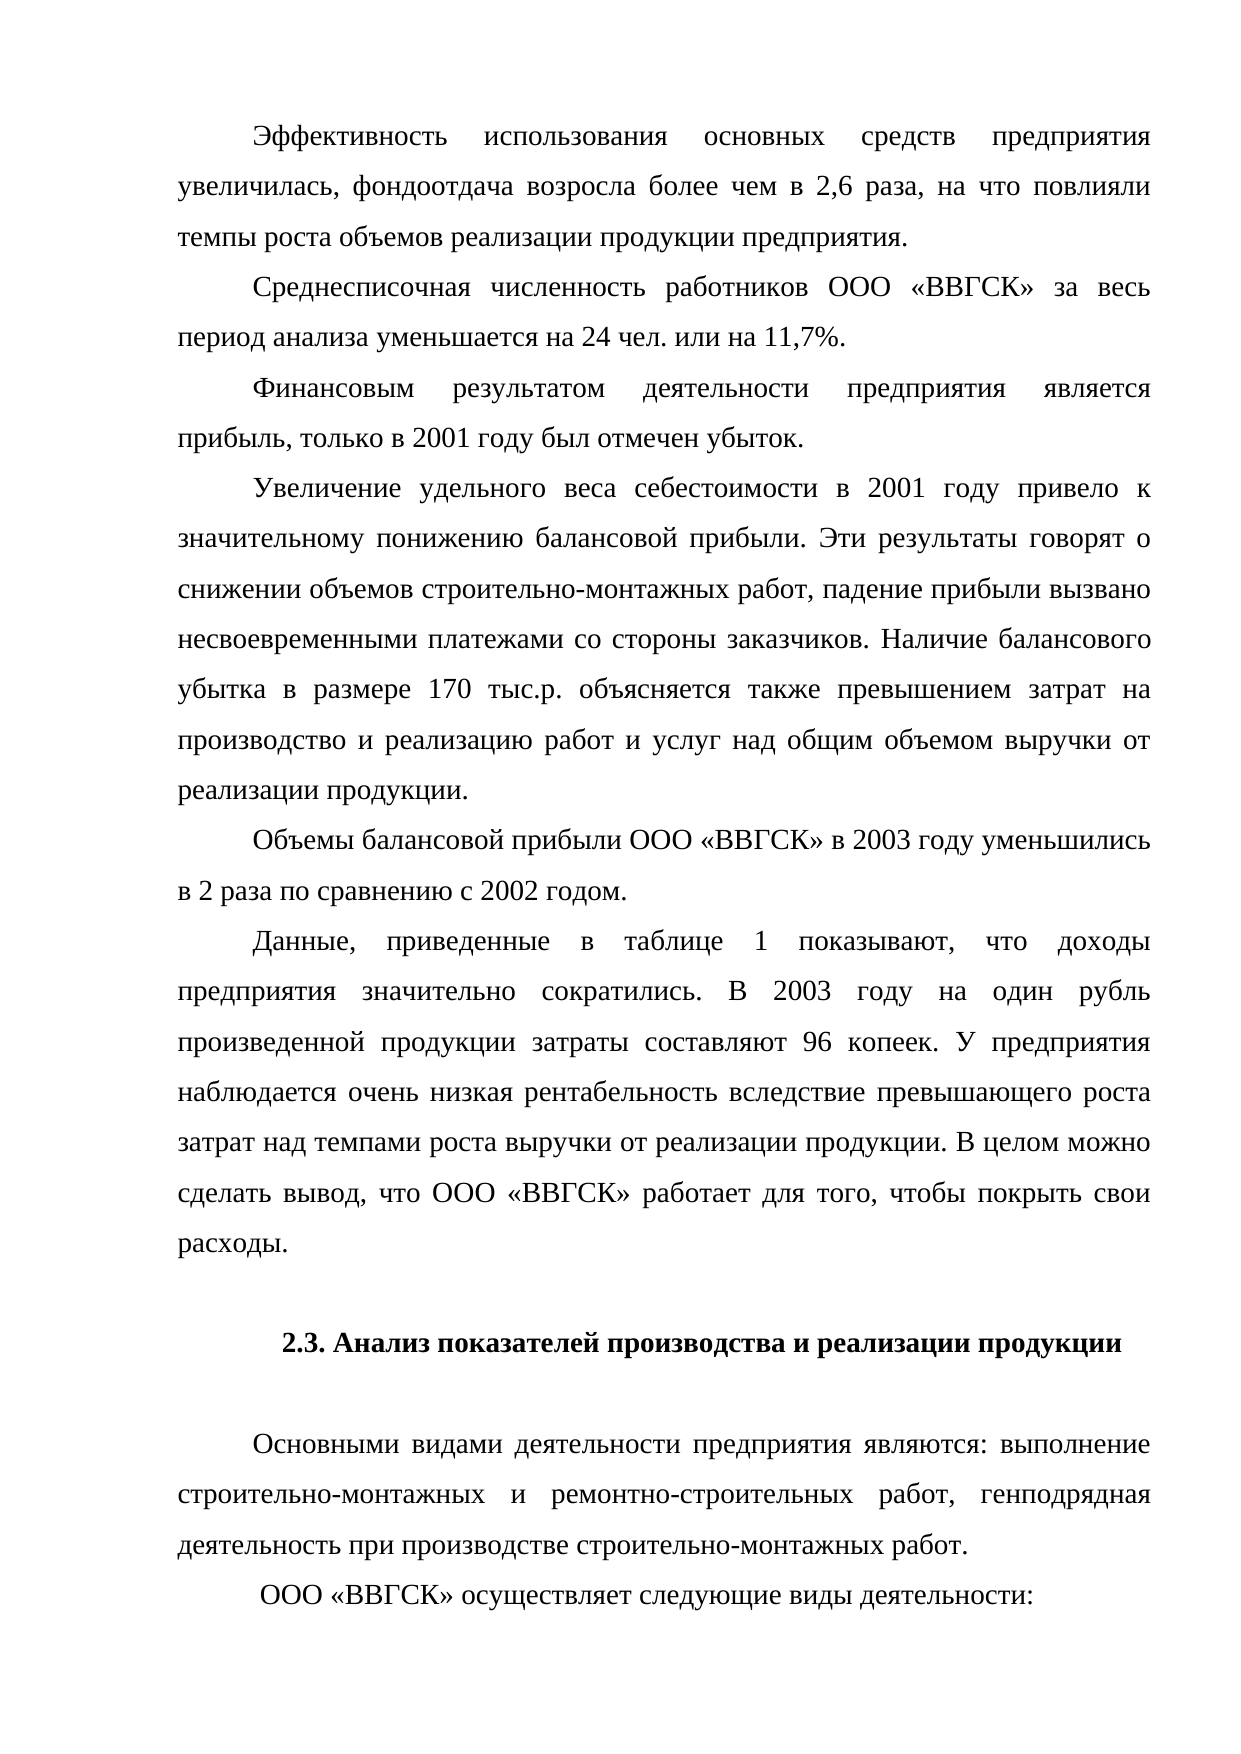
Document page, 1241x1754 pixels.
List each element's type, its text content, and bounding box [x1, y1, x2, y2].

subtitle 2.3. Анализ показателей производства и реализации продукции [177, 1326, 1152, 1359]
text Увеличение удельного веса себестоимости в 2001 году привело к значительному понижению балансовой прибыли. Эти результаты говорят о снижении объемов строительно-монтажных работ, падение прибыли вызвано несвоевременными платежами со стороны заказчиков. Наличие балансового убытка в размере 170 тыс.р. объясняется также превышением затрат на производство и реализацию работ и услуг над общим объемом выручки от реализации продукции. [177, 470, 1152, 806]
text Объемы балансовой прибыли ООО «ВВГСК» в 2003 году уменьшились в 2 раза по сравнению с 2002 годом. [177, 822, 1152, 906]
text Финансовым результатом деятельности предприятия является прибыль, только в 2001 году был отмечен убыток. [177, 370, 1152, 453]
text Данные, приведенные в таблице 1 показывают, что доходы предприятия значительно сократились. В 2003 году на один рубль произведенной продукции затраты составляют 96 копеек. У предприятия наблюдается очень низкая рентабельность вследствие превышающего роста затрат над темпами роста выручки от реализации продукции. В целом можно сделать вывод, что ООО «ВВГСК» работает для того, чтобы покрыть свои расходы. [177, 923, 1152, 1258]
text Эффективность использования основных средств предприятия увеличилась, фондоотдача возросла более чем в 2,6 раза, на что повлияли темпы роста объемов реализации продукции предприятия. [177, 118, 1152, 252]
text Основными видами деятельности предприятия являются: выполнение строительно-монтажных и ремонтно-строительных работ, генподрядная деятельность при производстве строительно-монтажных работ. [177, 1426, 1152, 1560]
text Среднесписочная численность работников ООО «ВВГСК» за весь период анализа уменьшается на 24 чел. или на 11,7%. [177, 269, 1152, 353]
text ООО «ВВГСК» осуществляет следующие виды деятельности: [177, 1577, 1152, 1611]
